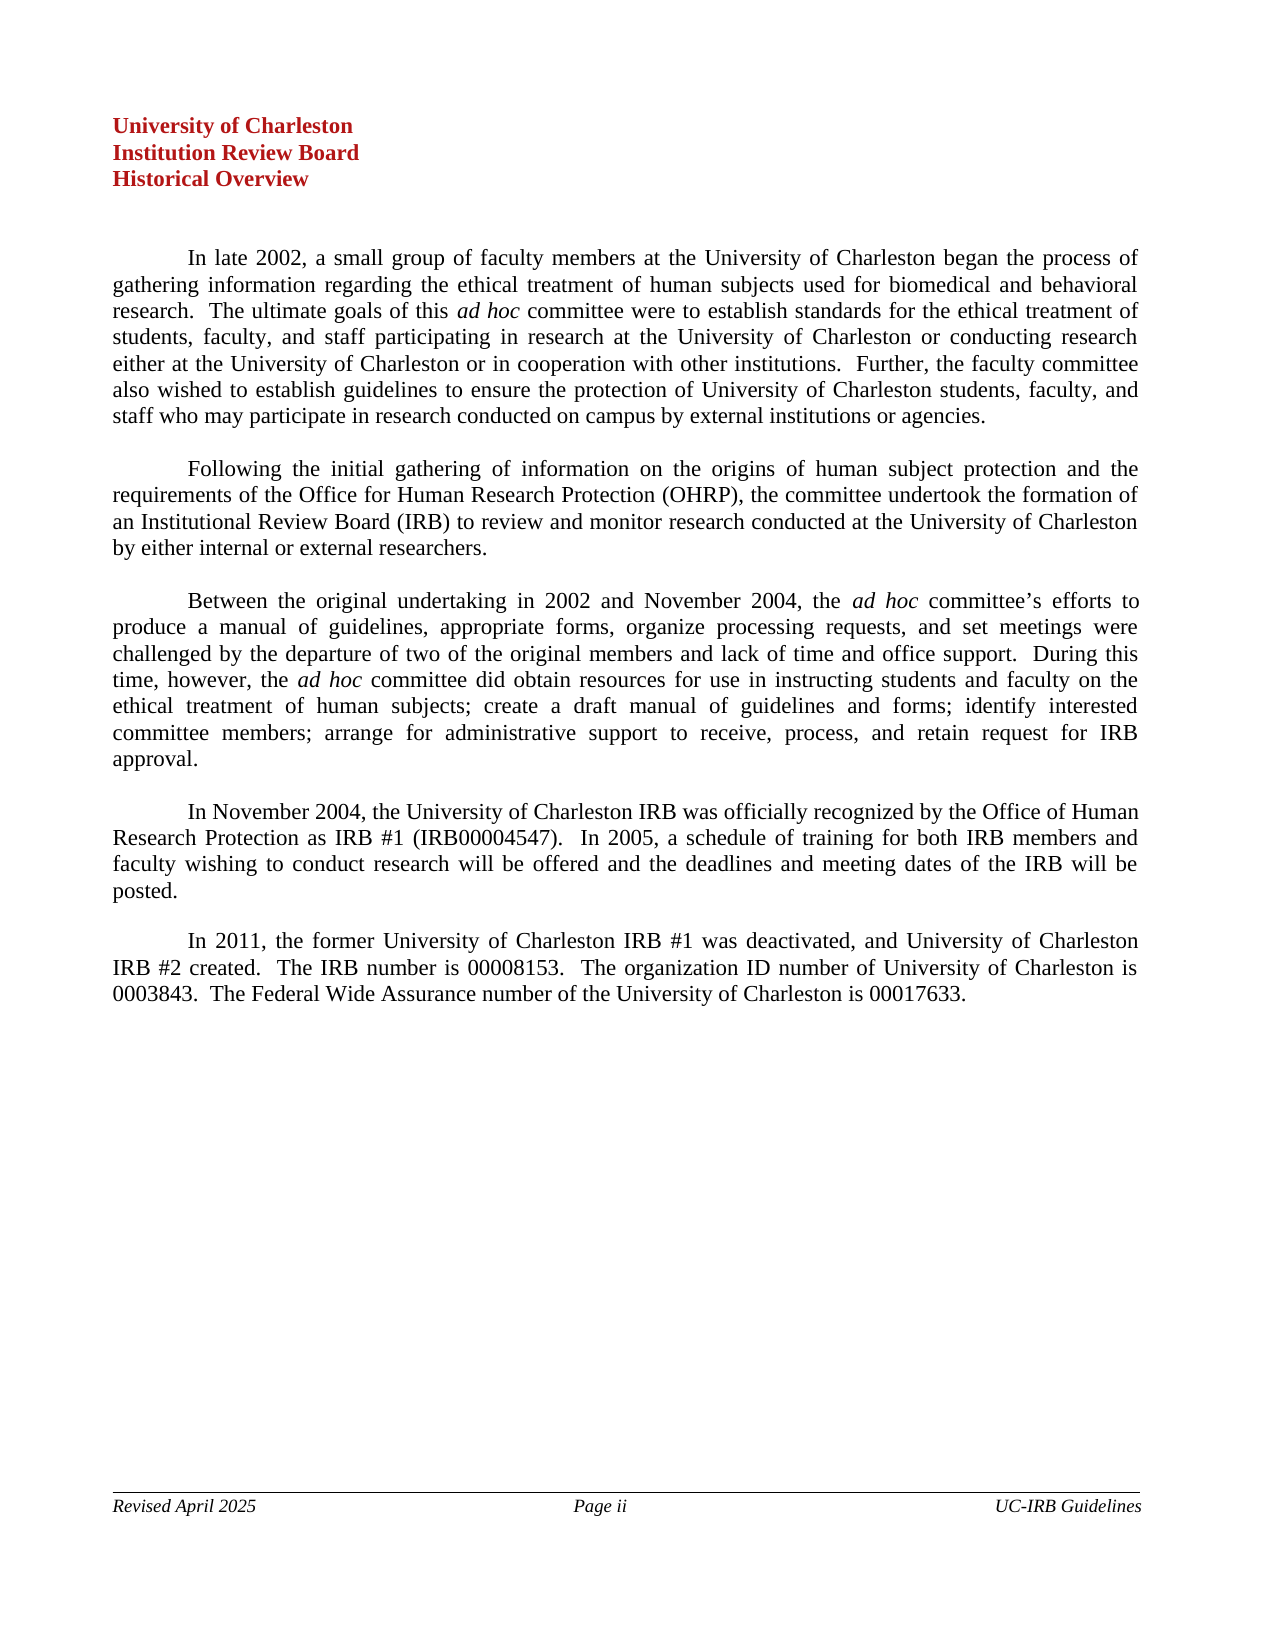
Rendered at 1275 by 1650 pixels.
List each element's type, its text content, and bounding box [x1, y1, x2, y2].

text Institution Review Board [112, 139, 1140, 165]
text In 2011, the former University of Charleston IRB #1 was deactivated, and University of Charleston IRB #2 created. The IRB number is 00008153. The organization ID number of University of Charleston is 0003843. The Federal Wide Assurance number of the University of Charleston is 00017633. [112, 927, 1140, 1006]
text In November 2004, the University of Charleston IRB was officially recognized by the Office of Human Research Protection as IRB #1 (IRB00004547). In 2005, a schedule of training for both IRB members and faculty wishing to conduct research will be offered and the deadlines and meeting dates of the IRB will be posted. [112, 798, 1140, 903]
text Following the initial gathering of information on the origins of human subject protection and the requirements of the Office for Human Research Protection (OHRP), the committee undertook the formation of an Institutional Review Board (IRB) to review and monitor research conducted at the University of Charleston by either internal or external researchers. [112, 455, 1140, 561]
text Between the original undertaking in 2002 and November 2004, the ad hoc committee’s efforts to produce a manual of guidelines, appropriate forms, organize processing requests, and set meetings were challenged by the departure of two of the original members and lack of time and office support. During this time, however, the ad hoc committee did obtain resources for use in instructing students and faculty on the ethical treatment of human subjects; create a draft manual of guidelines and forms; identify interested committee members; arrange for administrative support to receive, process, and retain request for IRB approval. [112, 587, 1140, 771]
text Historical Overview [112, 165, 1140, 192]
text In late 2002, a small group of faculty members at the University of Charleston began the process of gathering information regarding the ethical treatment of human subjects used for biomedical and behavioral research. The ultimate goals of this ad hoc committee were to establish standards for the ethical treatment of students, faculty, and staff participating in research at the University of Charleston or conducting research either at the University of Charleston or in cooperation with other institutions. Further, the faculty committee also wished to establish guidelines to ensure the protection of University of Charleston students, faculty, and staff who may participate in research conducted on campus by external institutions or agencies. [112, 244, 1140, 429]
text University of Charleston [112, 112, 1140, 139]
